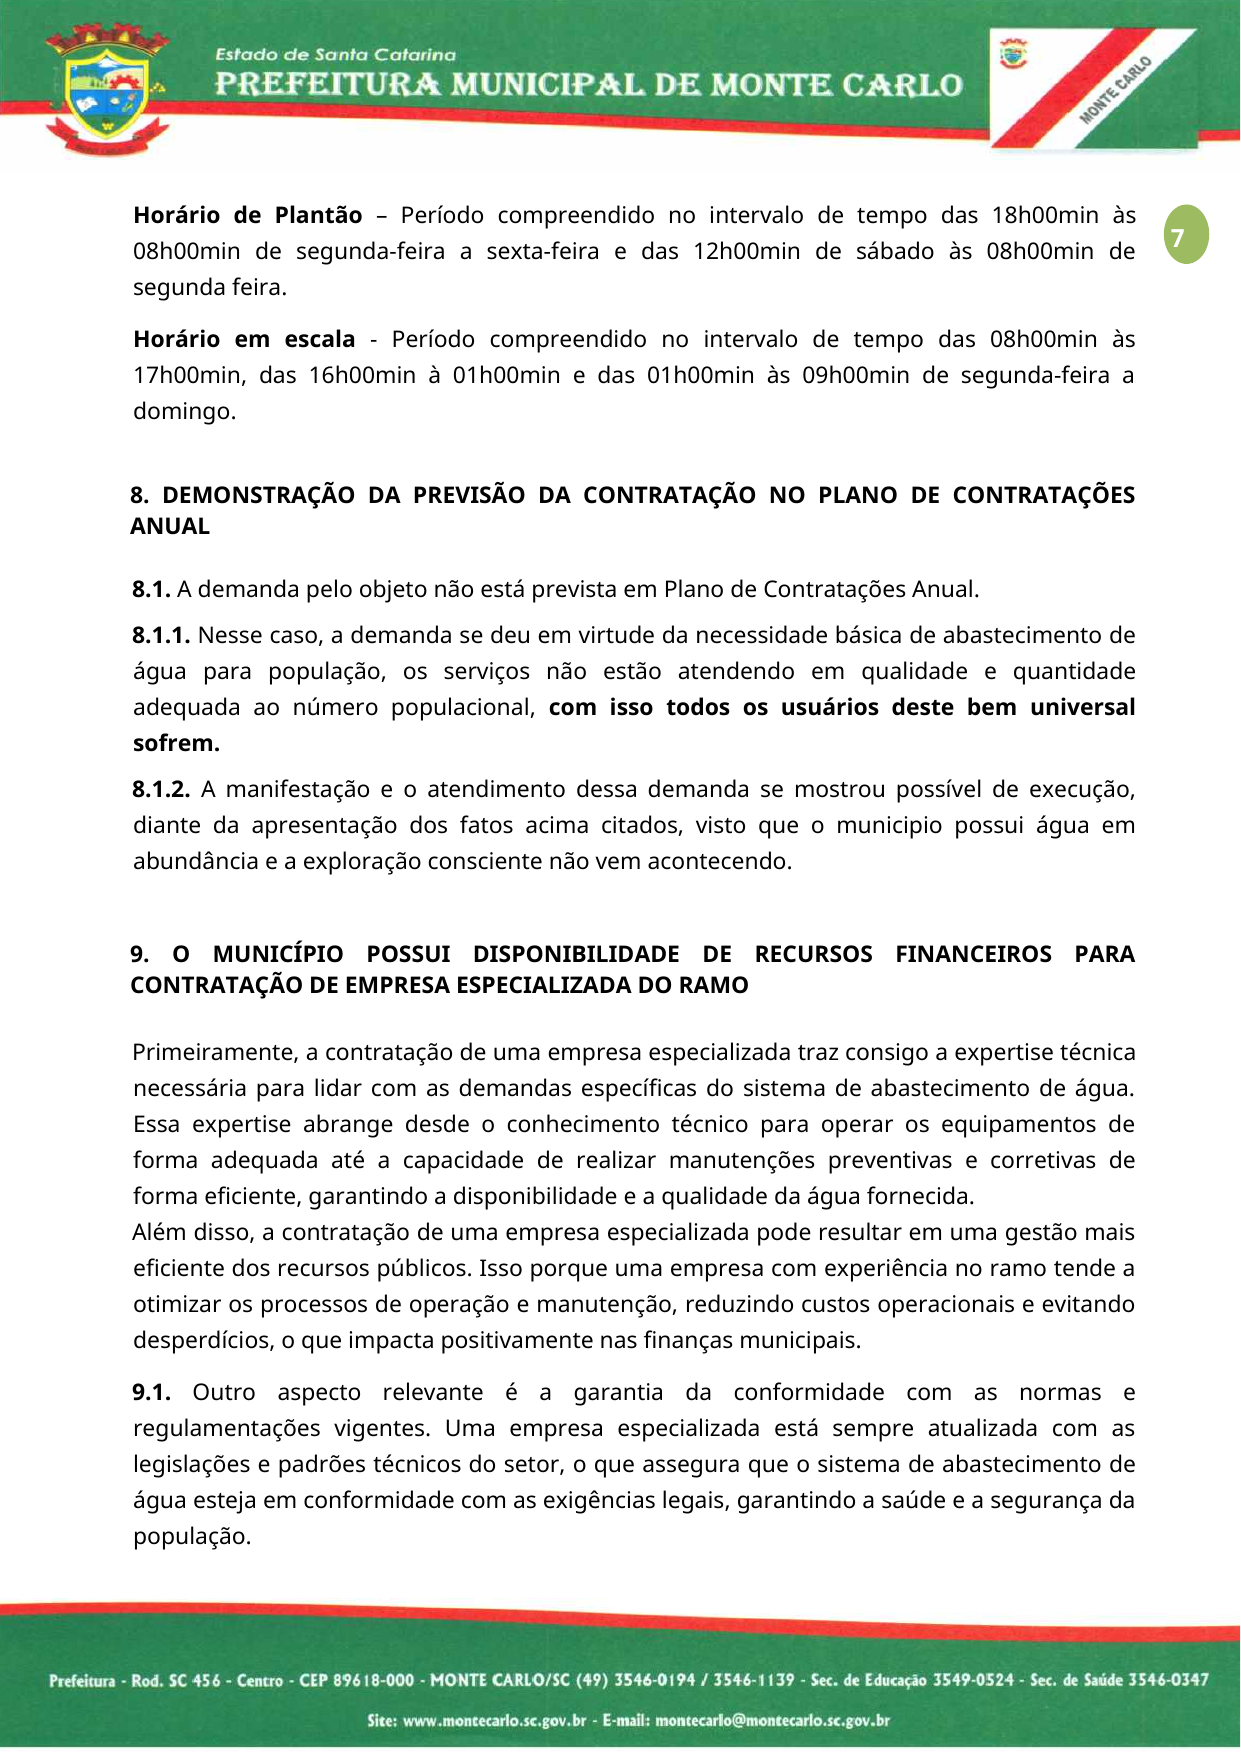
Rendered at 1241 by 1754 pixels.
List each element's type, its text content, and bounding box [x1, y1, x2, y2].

text Horário de Plantão – Período compreendido no intervalo de tempo das 18h00min às 08h00min de segunda-feira a sexta-feira e das 12h00min de sábado às 08h00min de segunda feira. [133, 199, 1137, 302]
text Horário em escala - Período compreendido no intervalo de tempo das 08h00min às 17h00min, das 16h00min à 01h00min e das 01h00min às 09h00min de segunda-feira a domingo. [133, 323, 1137, 426]
picture [0, 1598, 1241, 1752]
list Primeiramente, a contratação de uma empresa especializada traz consigo a expertise técnica necessária para lidar com as demandas específicas do sistema de abastecimento de água. Essa expertise abrange desde o conhecimento técnico para operar os equipamentos de forma adequada até a capacidade de realizar manutenções preventivas e corretivas de forma eficiente, garantindo a disponibilidade e a qualidade da água fornecida. [132, 1036, 1137, 1211]
picture [0, 0, 1241, 172]
list 8.1.1. Nesse caso, a demanda se deu em virtude da necessidade básica de abastecimento de água para população, os serviços não estão atendendo em qualidade e quantidade adequada ao número populacional, com isso todos os usuários deste bem universal sofrem. [132, 619, 1137, 758]
list 8.1.2. A manifestação e o atendimento dessa demanda se mostrou possível de execução, diante da apresentação dos fatos acima citados, visto que o municipio possui água em abundância e a exploração consciente não vem acontecendo. [132, 773, 1137, 876]
text 9. O MUNICÍPIO POSSUI DISPONIBILIDADE DE RECURSOS FINANCEIROS PARA CONTRATAÇÃO DE EMPRESA ESPECIALIZADA DO RAMO [130, 938, 1137, 1000]
text Além disso, a contratação de uma empresa especializada pode resultar em uma gestão mais eficiente dos recursos públicos. Isso porque uma empresa com experiência no ramo tende a otimizar os processos de operação e manutenção, reduzindo custos operacionais e evitando desperdícios, o que impacta positivamente nas finanças municipais. [132, 1216, 1137, 1355]
text 8. DEMONSTRAÇÃO DA PREVISÃO DA CONTRATAÇÃO NO PLANO DE CONTRATAÇÕES ANUAL [130, 479, 1137, 541]
list 8.1. A demanda pelo objeto não está prevista em Plano de Contratações Anual. [132, 573, 1137, 604]
text 9.1. Outro aspecto relevante é a garantia da conformidade com as normas e regulamentações vigentes. Uma empresa especializada está sempre atualizada com as legislações e padrões técnicos do setor, o que assegura que o sistema de abastecimento de água esteja em conformidade com as exigências legais, garantindo a saúde e a segurança da população. [132, 1376, 1137, 1551]
